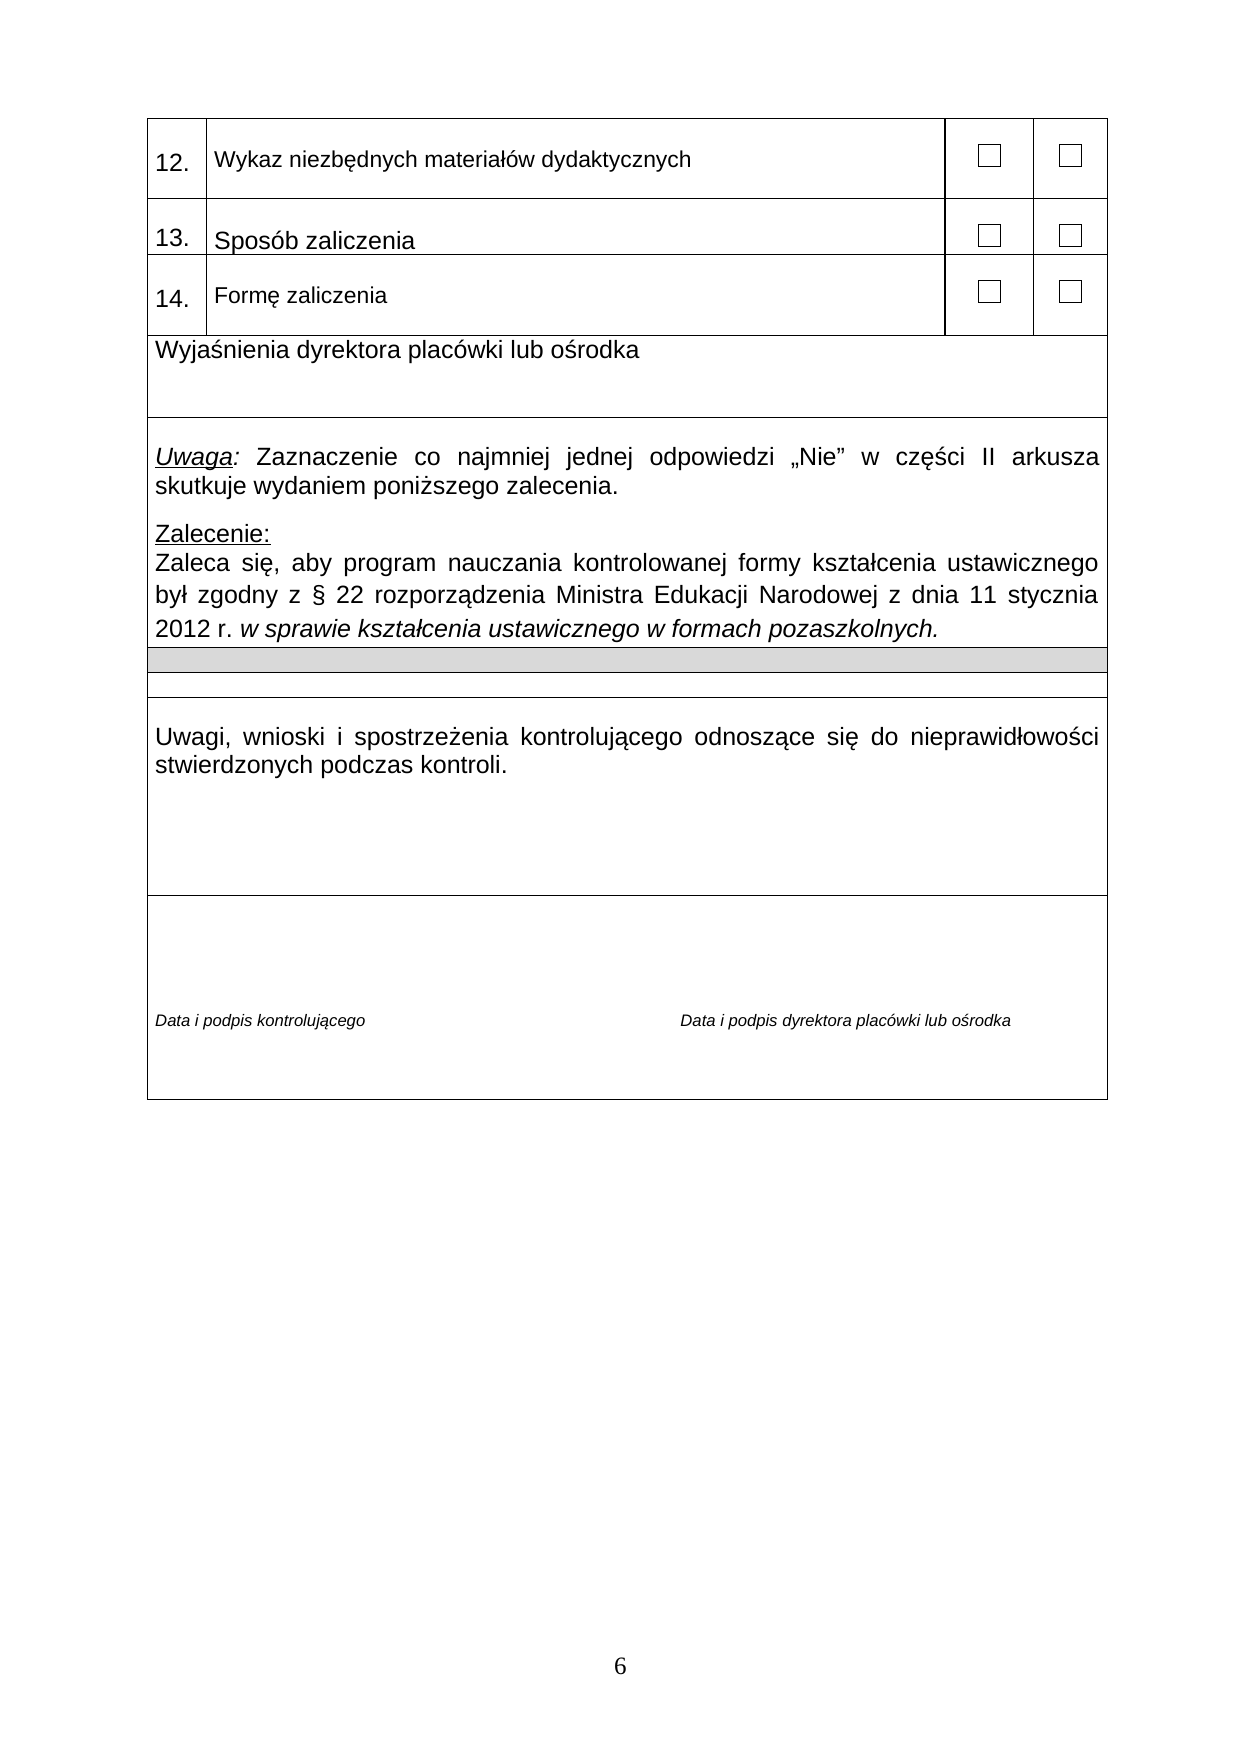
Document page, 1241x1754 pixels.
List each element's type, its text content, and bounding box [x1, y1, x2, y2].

table_cell Wyjaśnienia dyrektora placówki lub ośrodka [148, 336, 1107, 417]
table_cell Uwagi, wnioski i spostrzeżenia kontrolującego odnoszące się do nieprawidłowości stwierdzonych podczas kontroli. [148, 698, 1107, 894]
table_cell [1034, 199, 1107, 254]
table_cell 12. [148, 119, 206, 198]
table_cell [946, 199, 1033, 254]
table_cell [946, 255, 1033, 334]
table_cell [148, 648, 1107, 672]
table_cell [1034, 255, 1107, 334]
table_cell Formę zaliczenia [207, 255, 944, 334]
table_cell 13. [148, 199, 206, 254]
table_cell Sposób zaliczenia [207, 199, 944, 254]
table_cell [1034, 119, 1107, 198]
table_cell Data i podpis kontrolującego Data i podpis dyrektora placówki lub ośrodka [148, 896, 1107, 1099]
table_cell Wykaz niezbędnych materiałów dydaktycznych [207, 119, 944, 198]
table_cell Uwaga: Zaznaczenie co najmniej jednej odpowiedzi „Nie” w części II arkusza skutkuje wydaniem poniższego zalecenia. Zalecenie: Zaleca się, aby program nauczania kontrolowanej formy kształcenia ustawicznego był zgodny z § 22 rozporządzenia Ministra Edukacji Narodowej z dnia 11 stycznia 2012 r. w sprawie kształcenia ustawicznego w formach pozaszkolnych. [148, 418, 1107, 647]
table_cell [946, 119, 1033, 198]
table_cell [148, 673, 1107, 697]
table_cell 14. [148, 255, 206, 334]
